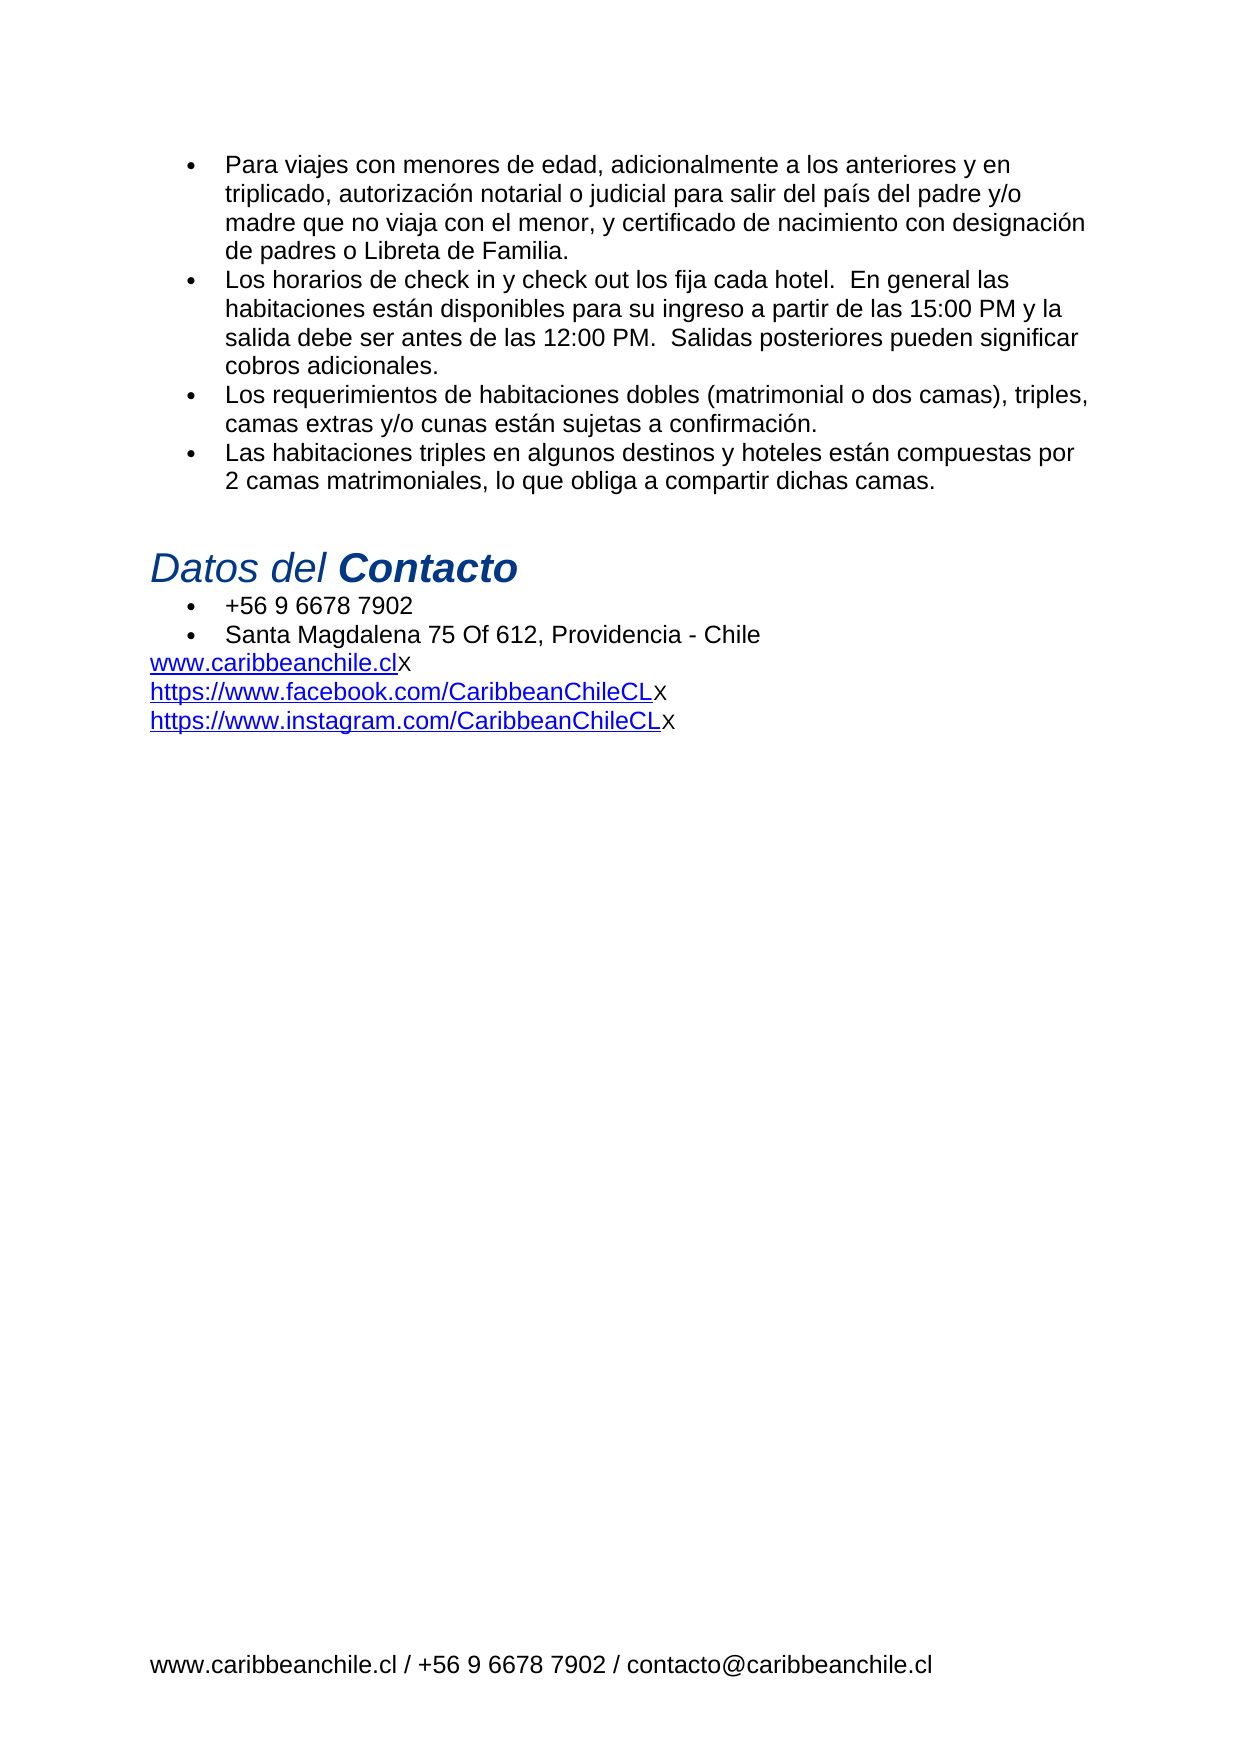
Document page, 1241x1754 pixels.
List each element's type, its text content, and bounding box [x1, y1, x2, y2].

list Para viajes con menores de edad, adicionalmente a los anteriores y en triplicado, autorización notarial o judicial para salir del país del padre y/o madre que no viaja con el menor, y certificado de nacimiento con designación de padres o Libreta de Familia. [187, 150, 1090, 265]
text Datos del Contacto [150, 543, 1090, 591]
list Santa Magdalena 75 Of 612, Providencia - Chile [187, 619, 1090, 648]
list Los horarios de check in y check out los fija cada hotel. En general las habitaciones están disponibles para su ingreso a partir de las 15:00 PM y la salida debe ser antes de las 12:00 PM. Salidas posteriores pueden significar cobros adicionales. [187, 265, 1090, 380]
list Las habitaciones triples en algunos destinos y hoteles están compuestas por 2 camas matrimoniales, lo que obliga a compartir dichas camas. [187, 437, 1090, 495]
list +56 9 6678 7902 [187, 591, 1090, 619]
list Los requerimientos de habitaciones dobles (matrimonial o dos camas), triples, camas extras y/o cunas están sujetas a confirmación. [187, 380, 1090, 437]
